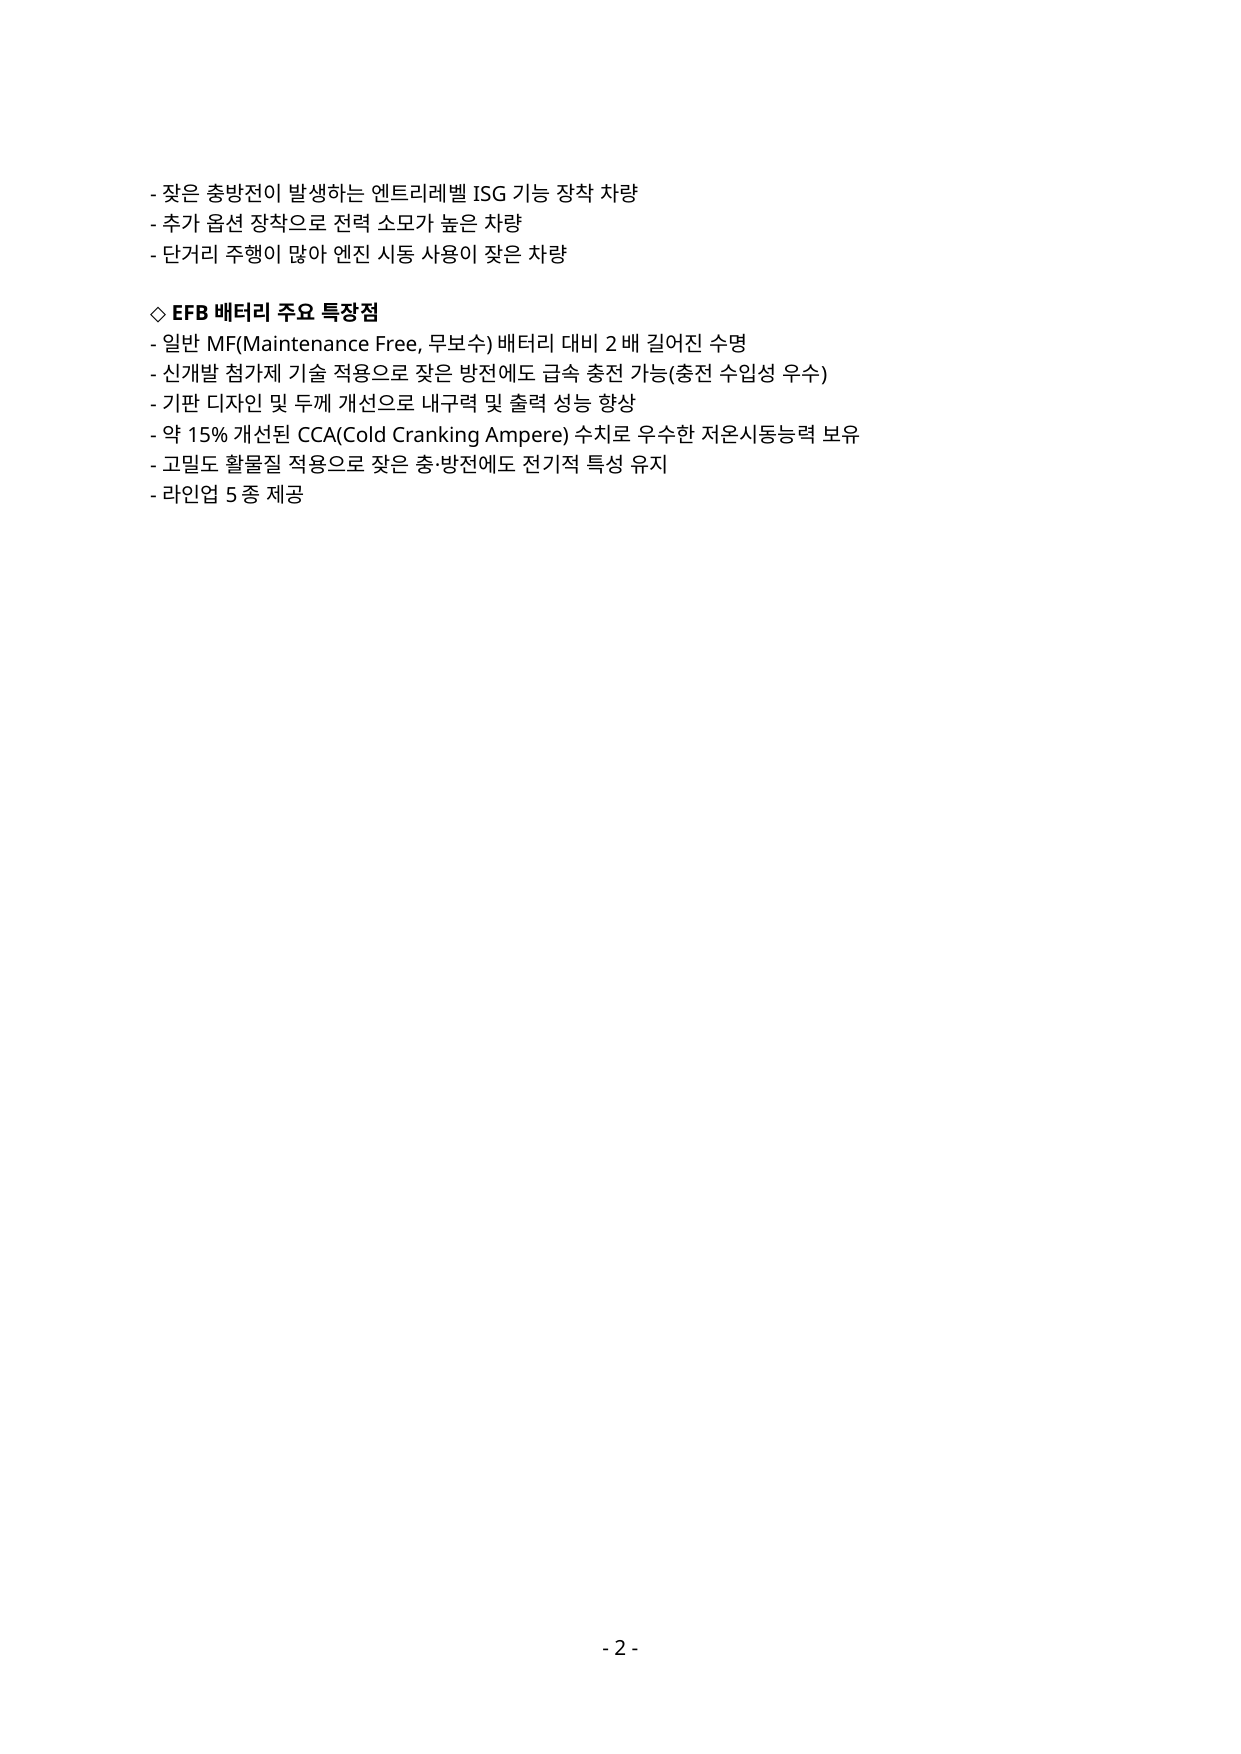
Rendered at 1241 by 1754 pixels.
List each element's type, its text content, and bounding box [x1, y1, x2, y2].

text - 기판 디자인 및 두께 개선으로 내구력 및 출력 성능 향상 [150, 387, 1090, 418]
text - 신개발 첨가제 기술 적용으로 잦은 방전에도 급속 충전 가능(충전 수입성 우수) [150, 357, 1090, 387]
text - 약 15% 개선된 CCA(Cold Cranking Ampere) 수치로 우수한 저온시동능력 보유 [150, 418, 1090, 448]
text - 고밀도 활물질 적용으로 잦은 충·방전에도 전기적 특성 유지 [150, 448, 1090, 478]
text - 단거리 주행이 많아 엔진 시동 사용이 잦은 차량 [150, 238, 1090, 268]
text - 잦은 충방전이 발생하는 엔트리레벨 ISG 기능 장착 차량 [150, 177, 1090, 207]
text - 추가 옵션 장착으로 전력 소모가 높은 차량 [150, 207, 1090, 238]
text - 일반 MF(Maintenance Free, 무보수) 배터리 대비 2배 길어진 수명 [150, 327, 1090, 357]
text - 라인업 5종 제공 [150, 478, 1090, 509]
text ◇ EFB 배터리 주요 특장점 [150, 297, 1090, 327]
